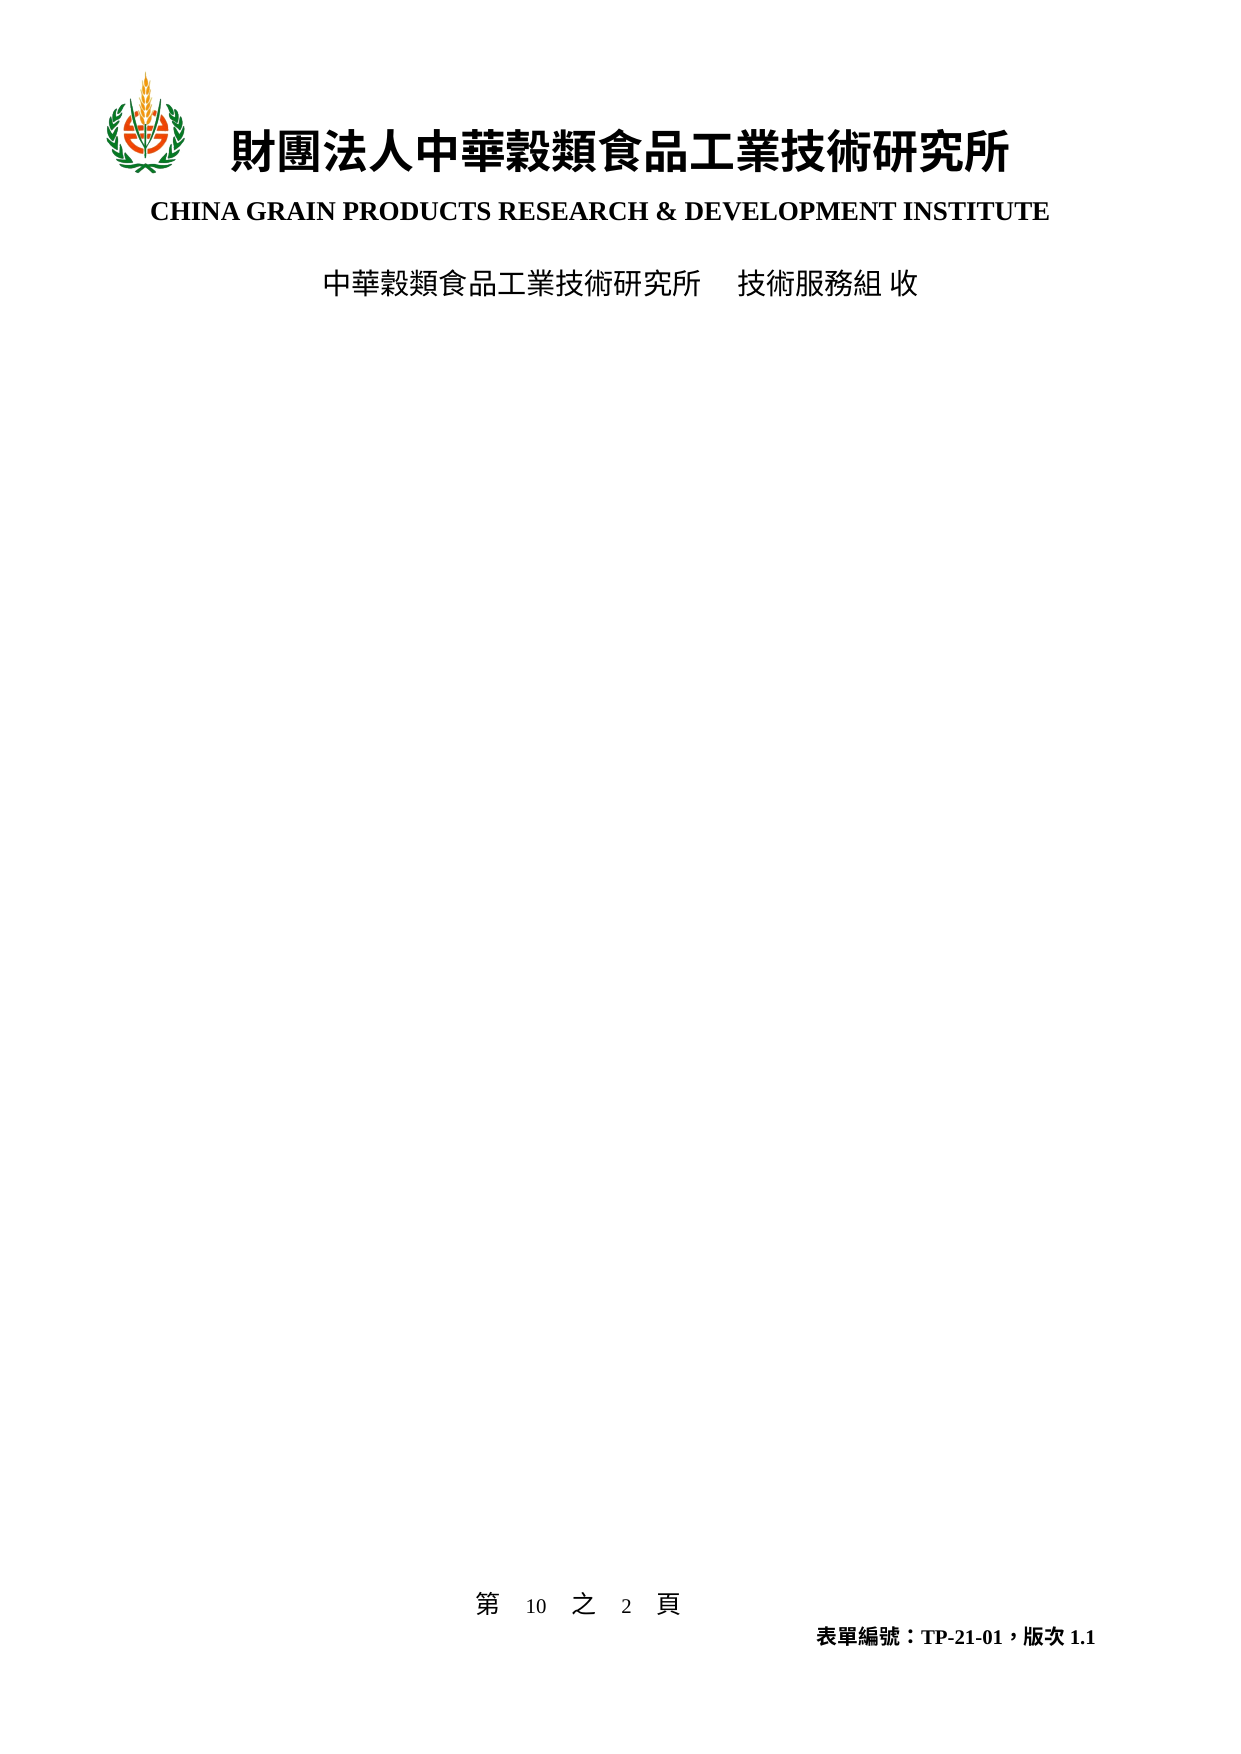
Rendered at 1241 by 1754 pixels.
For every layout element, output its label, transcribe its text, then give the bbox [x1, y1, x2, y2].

text 中華穀類食品工業技術研究所 技術服務組 收 [150, 261, 1090, 303]
picture [96, 67, 194, 180]
